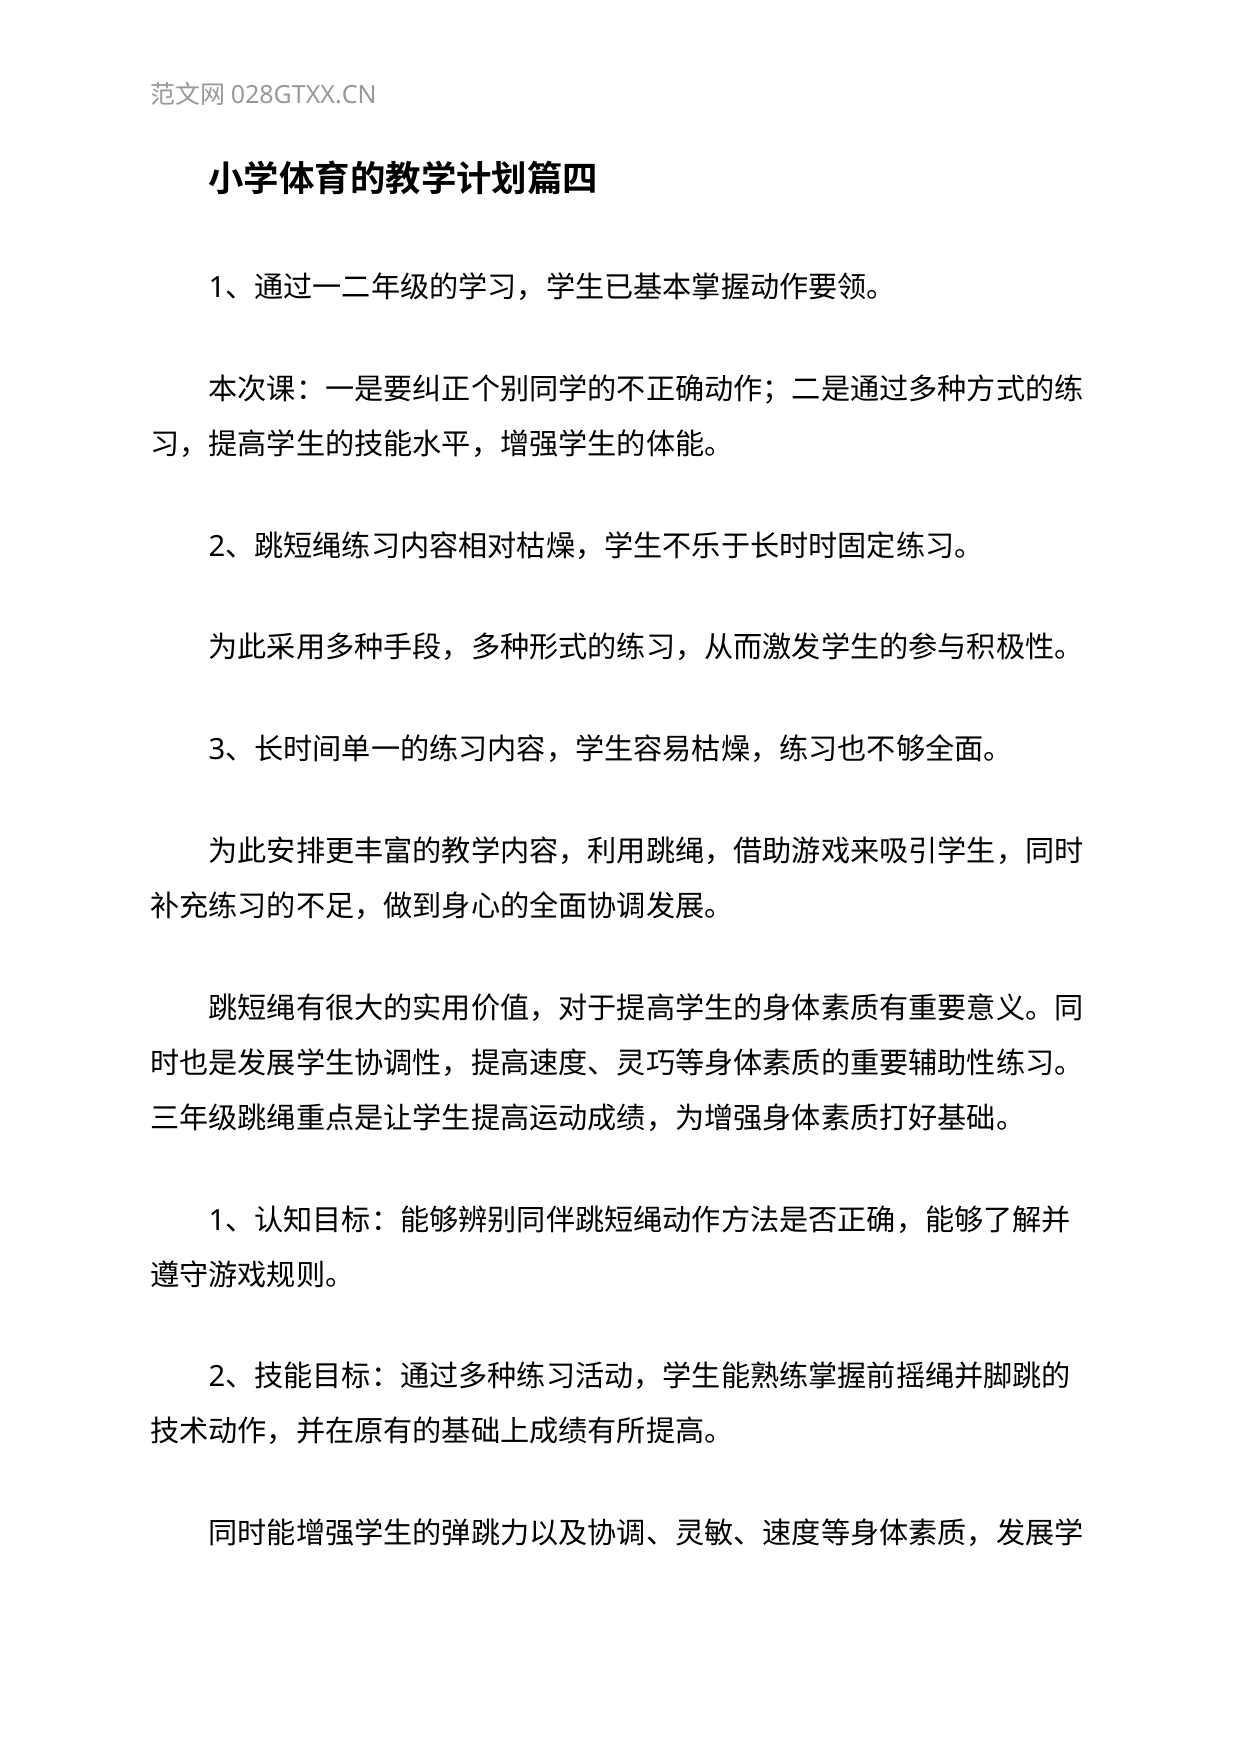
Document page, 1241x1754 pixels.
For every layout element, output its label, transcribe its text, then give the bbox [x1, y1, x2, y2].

text 1、通过一二年级的学习，学生已基本掌握动作要领。 [150, 263, 1090, 306]
text 2、技能目标：通过多种练习活动，学生能熟练掌握前摇绳并脚跳的技术动作，并在原有的基础上成绩有所提高。 [150, 1353, 1090, 1450]
text 2、跳短绳练习内容相对枯燥，学生不乐于长时时固定练习。 [150, 522, 1090, 564]
text 为此采用多种手段，多种形式的练习，从而激发学生的参与积极性。 [150, 624, 1090, 666]
text 3、长时间单一的练习内容，学生容易枯燥，练习也不够全面。 [150, 726, 1090, 768]
text 跳短绳有很大的实用价值，对于提高学生的身体素质有重要意义。同时也是发展学生协调性，提高速度、灵巧等身体素质的重要辅助性练习。三年级跳绳重点是让学生提高运动成绩，为增强身体素质打好基础。 [150, 984, 1090, 1137]
text 为此安排更丰富的教学内容，利用跳绳，借助游戏来吸引学生，同时补充练习的不足，做到身心的全面协调发展。 [150, 828, 1090, 925]
text 1、认知目标：能够辨别同伴跳短绳动作方法是否正确，能够了解并遵守游戏规则。 [150, 1196, 1090, 1293]
text 本次课：一是要纠正个别同学的不正确动作；二是通过多种方式的练习，提高学生的技能水平，增强学生的体能。 [150, 365, 1090, 463]
text 小学体育的教学计划篇四 [150, 150, 1090, 201]
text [150, 1509, 1090, 1552]
